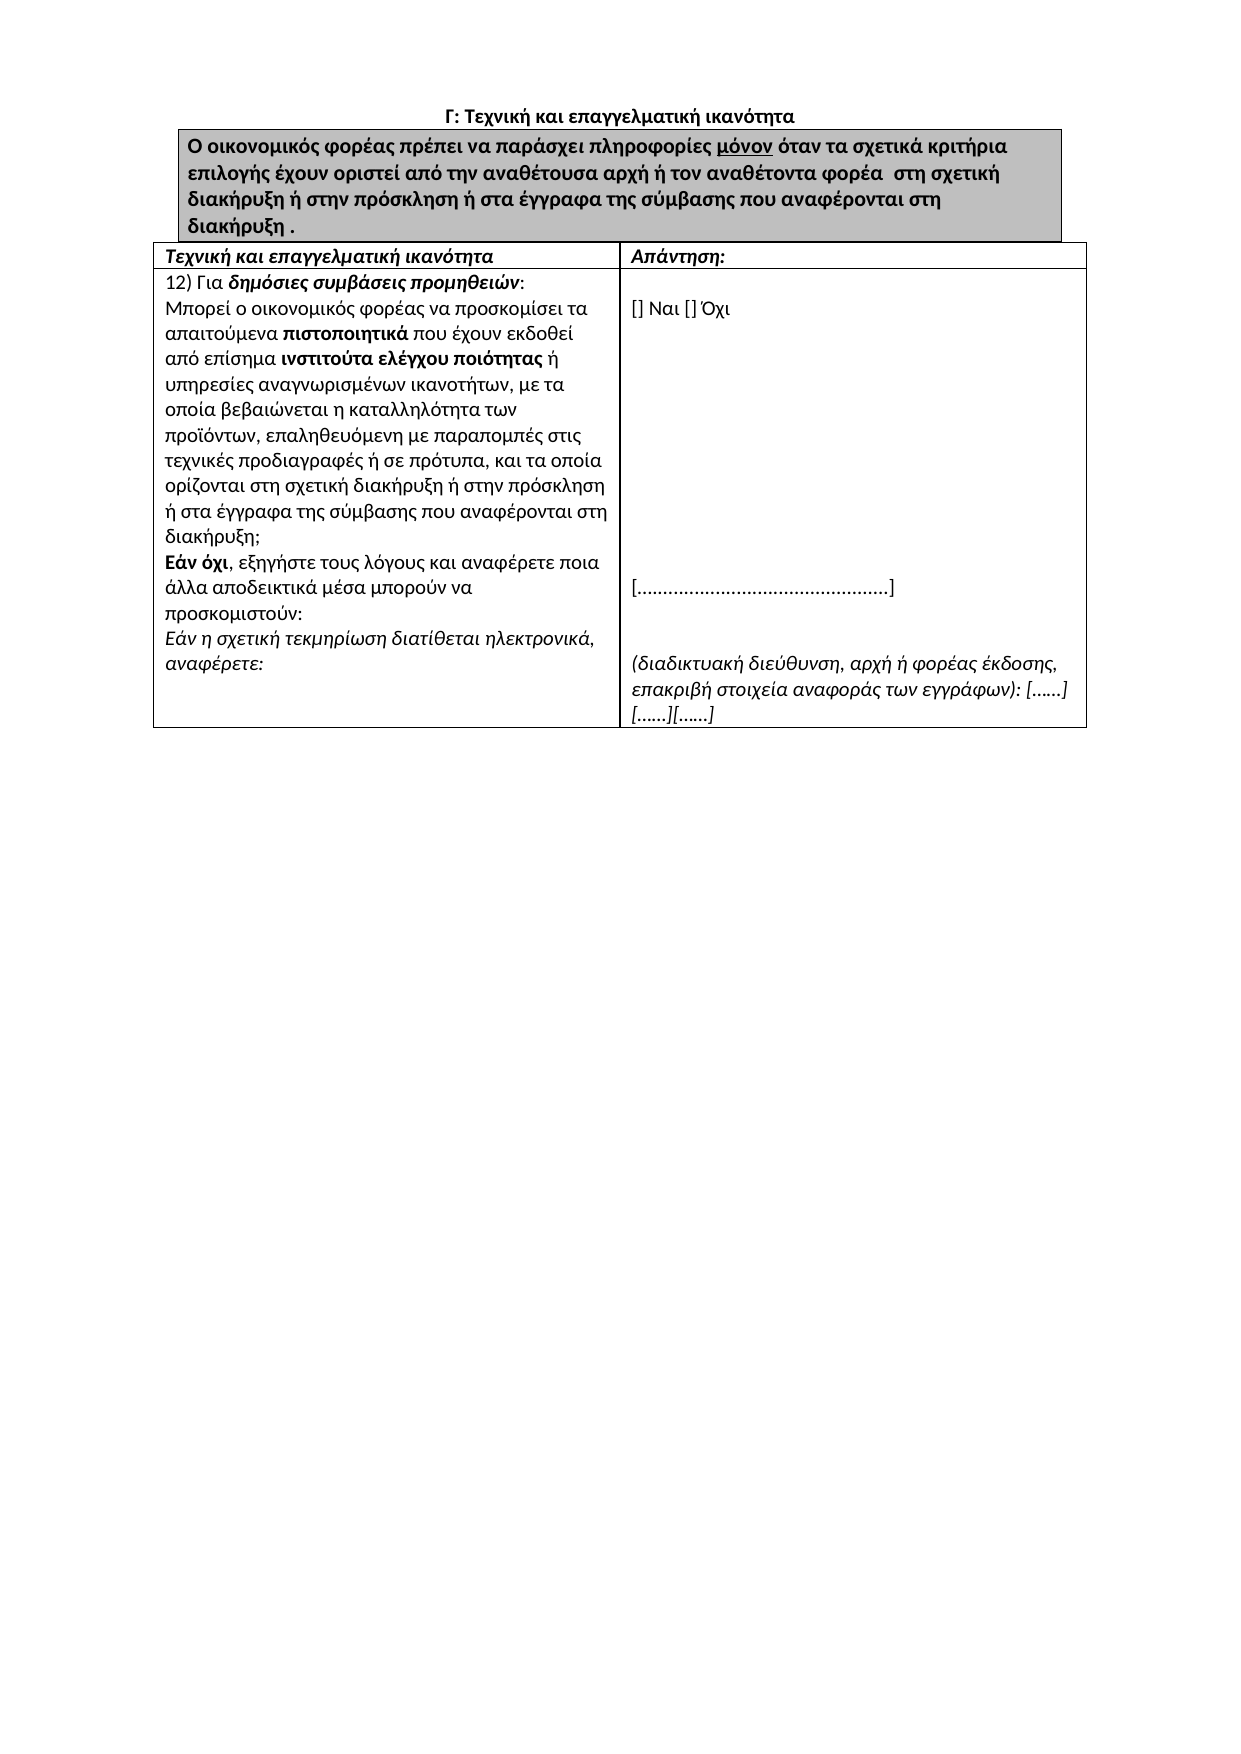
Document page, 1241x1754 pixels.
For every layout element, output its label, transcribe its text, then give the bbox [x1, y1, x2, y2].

table_header Τεχνική και επαγγελματική ικανότητα [154, 243, 619, 268]
text Ο οικονομικός φορέας πρέπει να παράσχει πληροφορίες μόνον όταν τα σχετικά κριτήρια επιλογής έχουν οριστεί από την αναθέτουσα αρχή ή τον αναθέτοντα φορέα στη σχετική διακήρυξη ή στην πρόσκληση ή στα έγγραφα της σύμβασης που αναφέρονται στη διακήρυξη . [179, 130, 1061, 241]
table_cell 12) Για δημόσιες συμβάσεις προμηθειών: Μπορεί ο οικονομικός φορέας να προσκομίσει τα απαιτούμενα πιστοποιητικά που έχουν εκδοθεί από επίσημα ινστιτούτα ελέγχου ποιότητας ή υπηρεσίες αναγνωρισμένων ικανοτήτων, με τα οποία βεβαιώνεται η καταλληλότητα των προϊόντων, επαληθευόμενη με παραπομπές στις τεχνικές προδιαγραφές ή σε πρότυπα, και τα οποία ορίζονται στη σχετική διακήρυξη ή στην πρόσκληση ή στα έγγραφα της σύμβασης που αναφέρονται στη διακήρυξη; Εάν όχι, εξηγήστε τους λόγους και αναφέρετε ποια άλλα αποδεικτικά μέσα μπορούν να προσκομιστούν: Εάν η σχετική τεκμηρίωση διατίθεται ηλεκτρονικά, αναφέρετε: [154, 269, 619, 727]
text Γ: Τεχνική και επαγγελματική ικανότητα [187, 103, 1053, 129]
table_cell [] Ναι [] Όχι [….............................................] (διαδικτυακή διεύθυνση, αρχή ή φορέας έκδοσης, επακριβή στοιχεία αναφοράς των εγγράφων): [……][……][……] [621, 269, 1086, 727]
table_header Απάντηση: [621, 243, 1086, 268]
